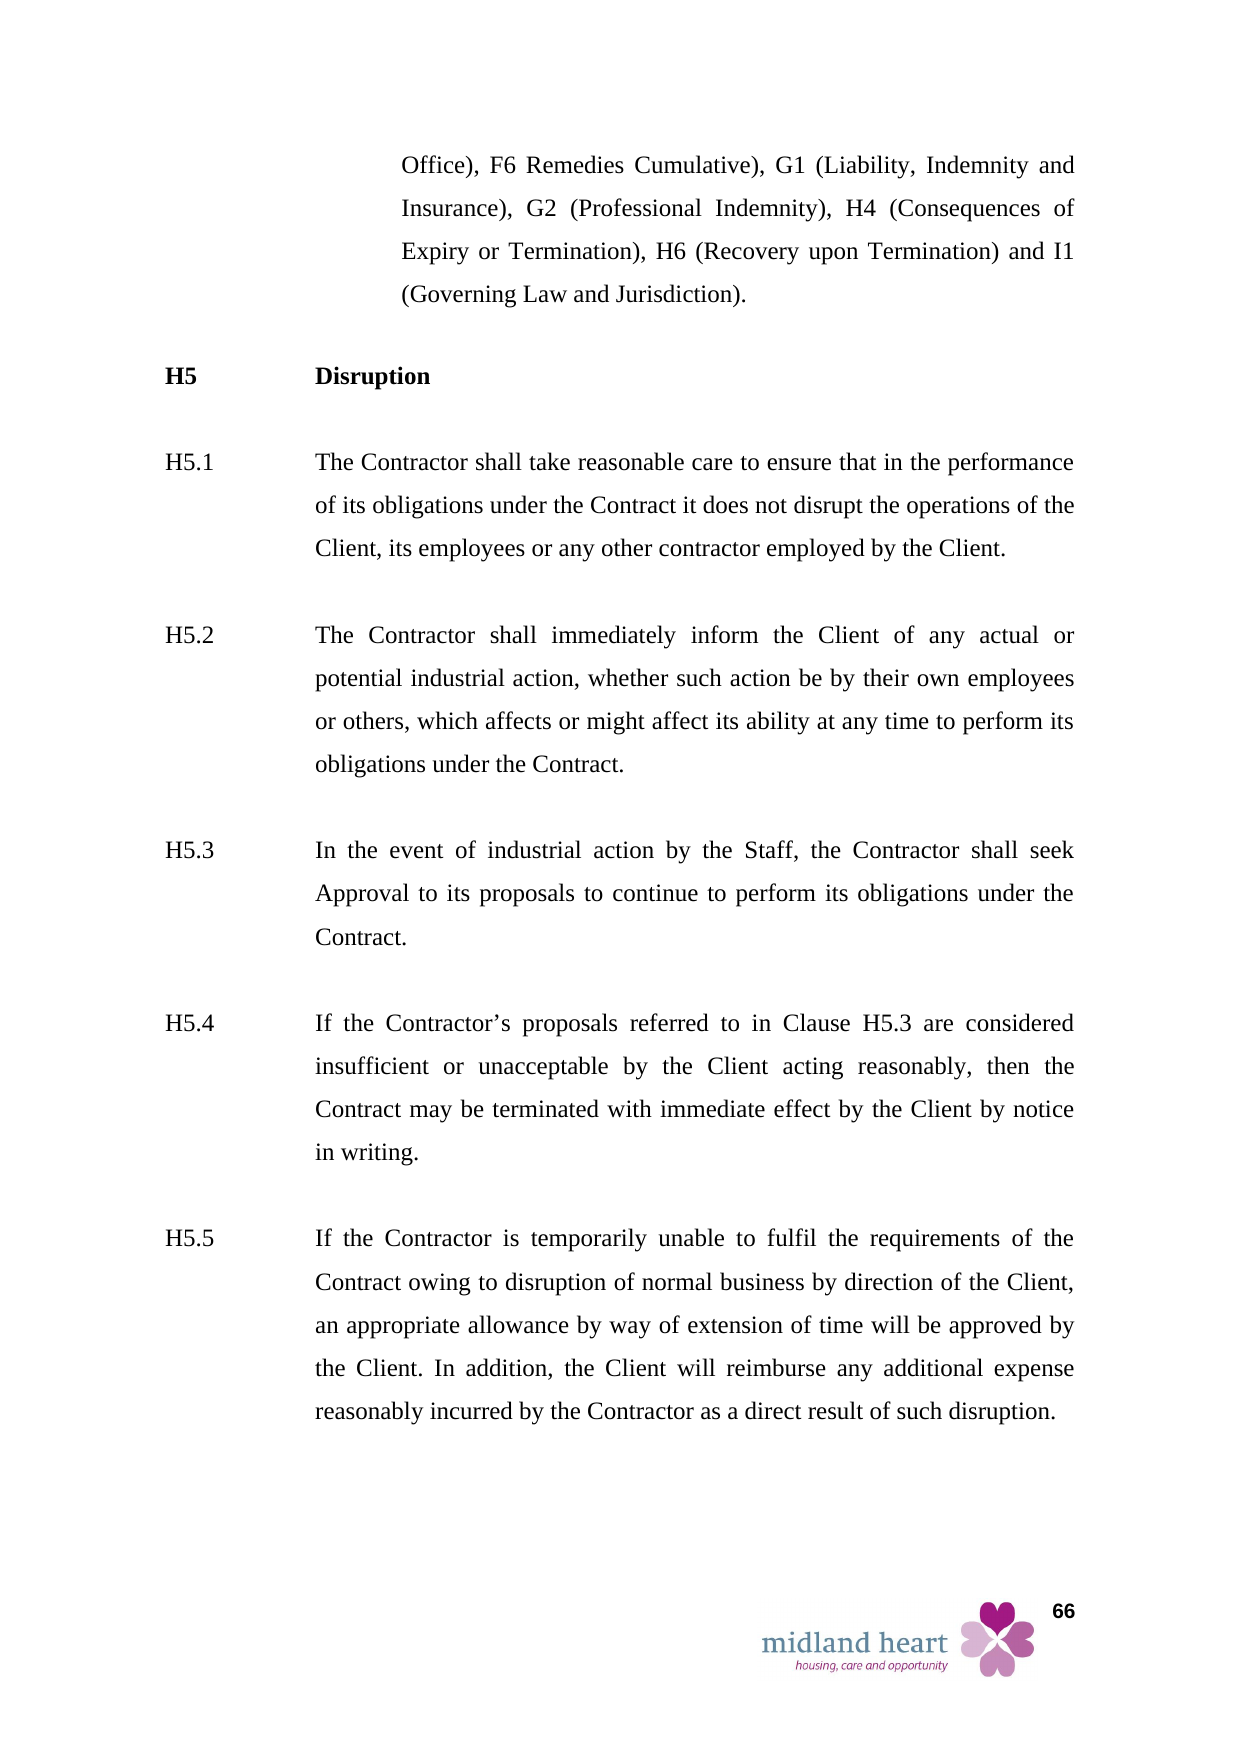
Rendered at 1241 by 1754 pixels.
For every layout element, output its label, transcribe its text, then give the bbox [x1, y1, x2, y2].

text H5.4 If the Contractor’s proposals referred to in Clause H5.3 are considered insufficient or unacceptable by the Client acting reasonably, then the Contract may be terminated with immediate effect by the Client by notice in writing. [165, 1008, 1075, 1166]
text H5.1 The Contractor shall take reasonable care to ensure that in the performance of its obligations under the Contract it does not disrupt the operations of the Client, its employees or any other contractor employed by the Client. [165, 447, 1075, 562]
text H5.2 The Contractor shall immediately inform the Client of any actual or potential industrial action, whether such action be by their own employees or others, which affects or might affect its ability at any time to perform its obligations under the Contract. [165, 620, 1075, 778]
picture [757, 1598, 1038, 1681]
text H5 Disruption [165, 361, 1075, 390]
text H5.5 If the Contractor is temporarily unable to fulfil the requirements of the Contract owing to disruption of normal business by direction of the Client, an appropriate allowance by way of extension of time will be approved by the Client. In addition, the Client will reimburse any additional expense reasonably incurred by the Contractor as a direct result of such disruption. [165, 1223, 1075, 1425]
text H5.3 In the event of industrial action by the Staff, the Contractor shall seek Approval to its proposals to continue to perform its obligations under the Contract. [165, 835, 1075, 950]
